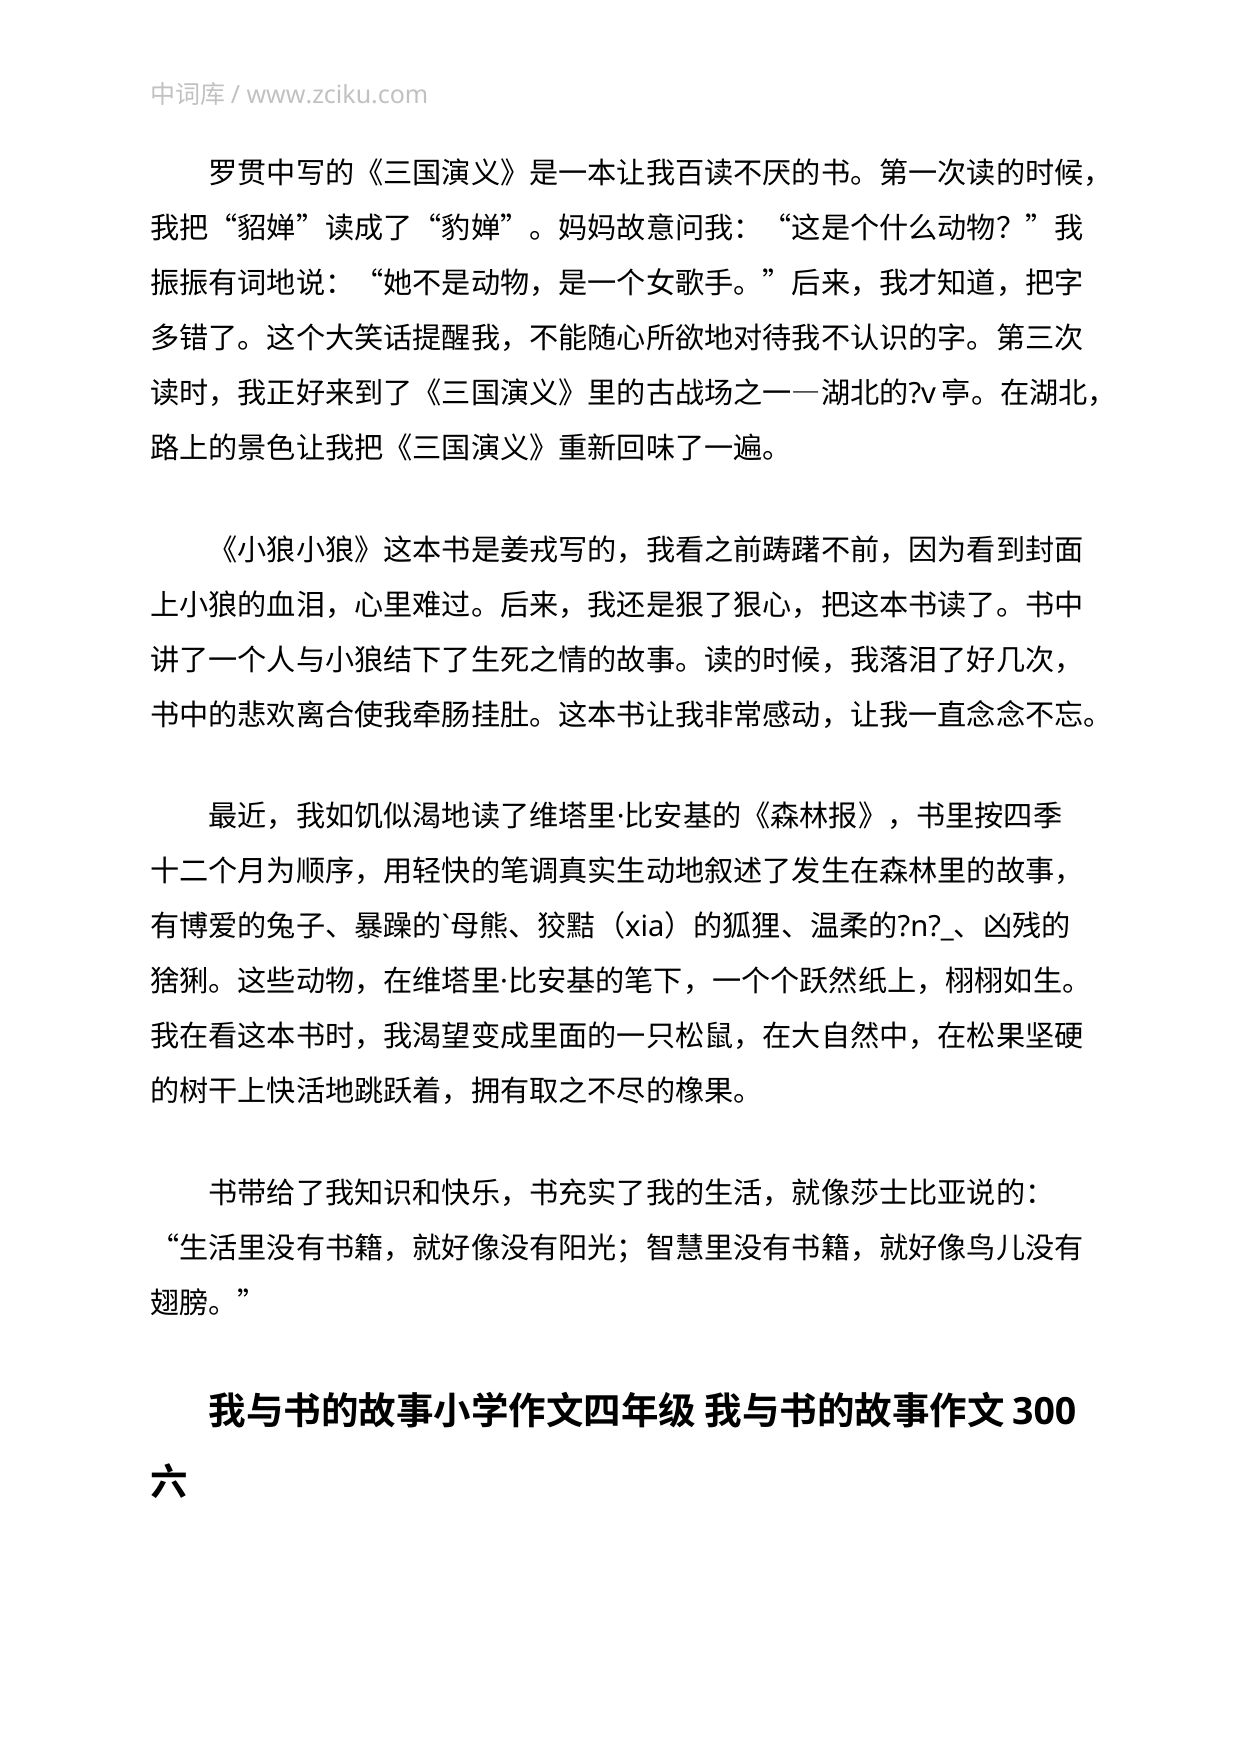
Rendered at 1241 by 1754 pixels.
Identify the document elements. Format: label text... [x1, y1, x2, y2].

text 书带给了我知识和快乐，书充实了我的生活，就像莎士比亚说的：“生活里没有书籍，就好像没有阳光；智慧里没有书籍，就好像鸟儿没有翅膀。” [150, 1169, 1090, 1321]
text 我与书的故事小学作文四年级 我与书的故事作文300六 [150, 1381, 1090, 1506]
text 最近，我如饥似渴地读了维塔里·比安基的《森林报》，书里按四季十二个月为顺序，用轻快的笔调真实生动地叙述了发生在森林里的故事，有博爱的兔子、暴躁的`母熊、狡黠（xia）的狐狸、温柔的?n?_、凶残的猞猁。这些动物，在维塔里·比安基的笔下，一个个跃然纸上，栩栩如生。我在看这本书时，我渴望变成里面的一只松鼠，在大自然中，在松果坚硬的树干上快活地跳跃着，拥有取之不尽的橡果。 [150, 793, 1090, 1110]
text 罗贯中写的《三国演义》是一本让我百读不厌的书。第一次读的时候，我把“貂婵”读成了“豹婵”。妈妈故意问我：“这是个什么动物？”我振振有词地说：“她不是动物，是一个女歌手。”后来，我才知道，把字多错了。这个大笑话提醒我，不能随心所欲地对待我不认识的字。第三次读时，我正好来到了《三国演义》里的古战场之一—湖北的?v亭。在湖北，路上的景色让我把《三国演义》重新回味了一遍。 [150, 150, 1090, 467]
text 《小狼小狼》这本书是姜戎写的，我看之前踌躇不前，因为看到封面上小狼的血泪，心里难过。后来，我还是狠了狠心，把这本书读了。书中讲了一个人与小狼结下了生死之情的故事。读的时候，我落泪了好几次，书中的悲欢离合使我牵肠挂肚。这本书让我非常感动，让我一直念念不忘。 [150, 526, 1090, 733]
